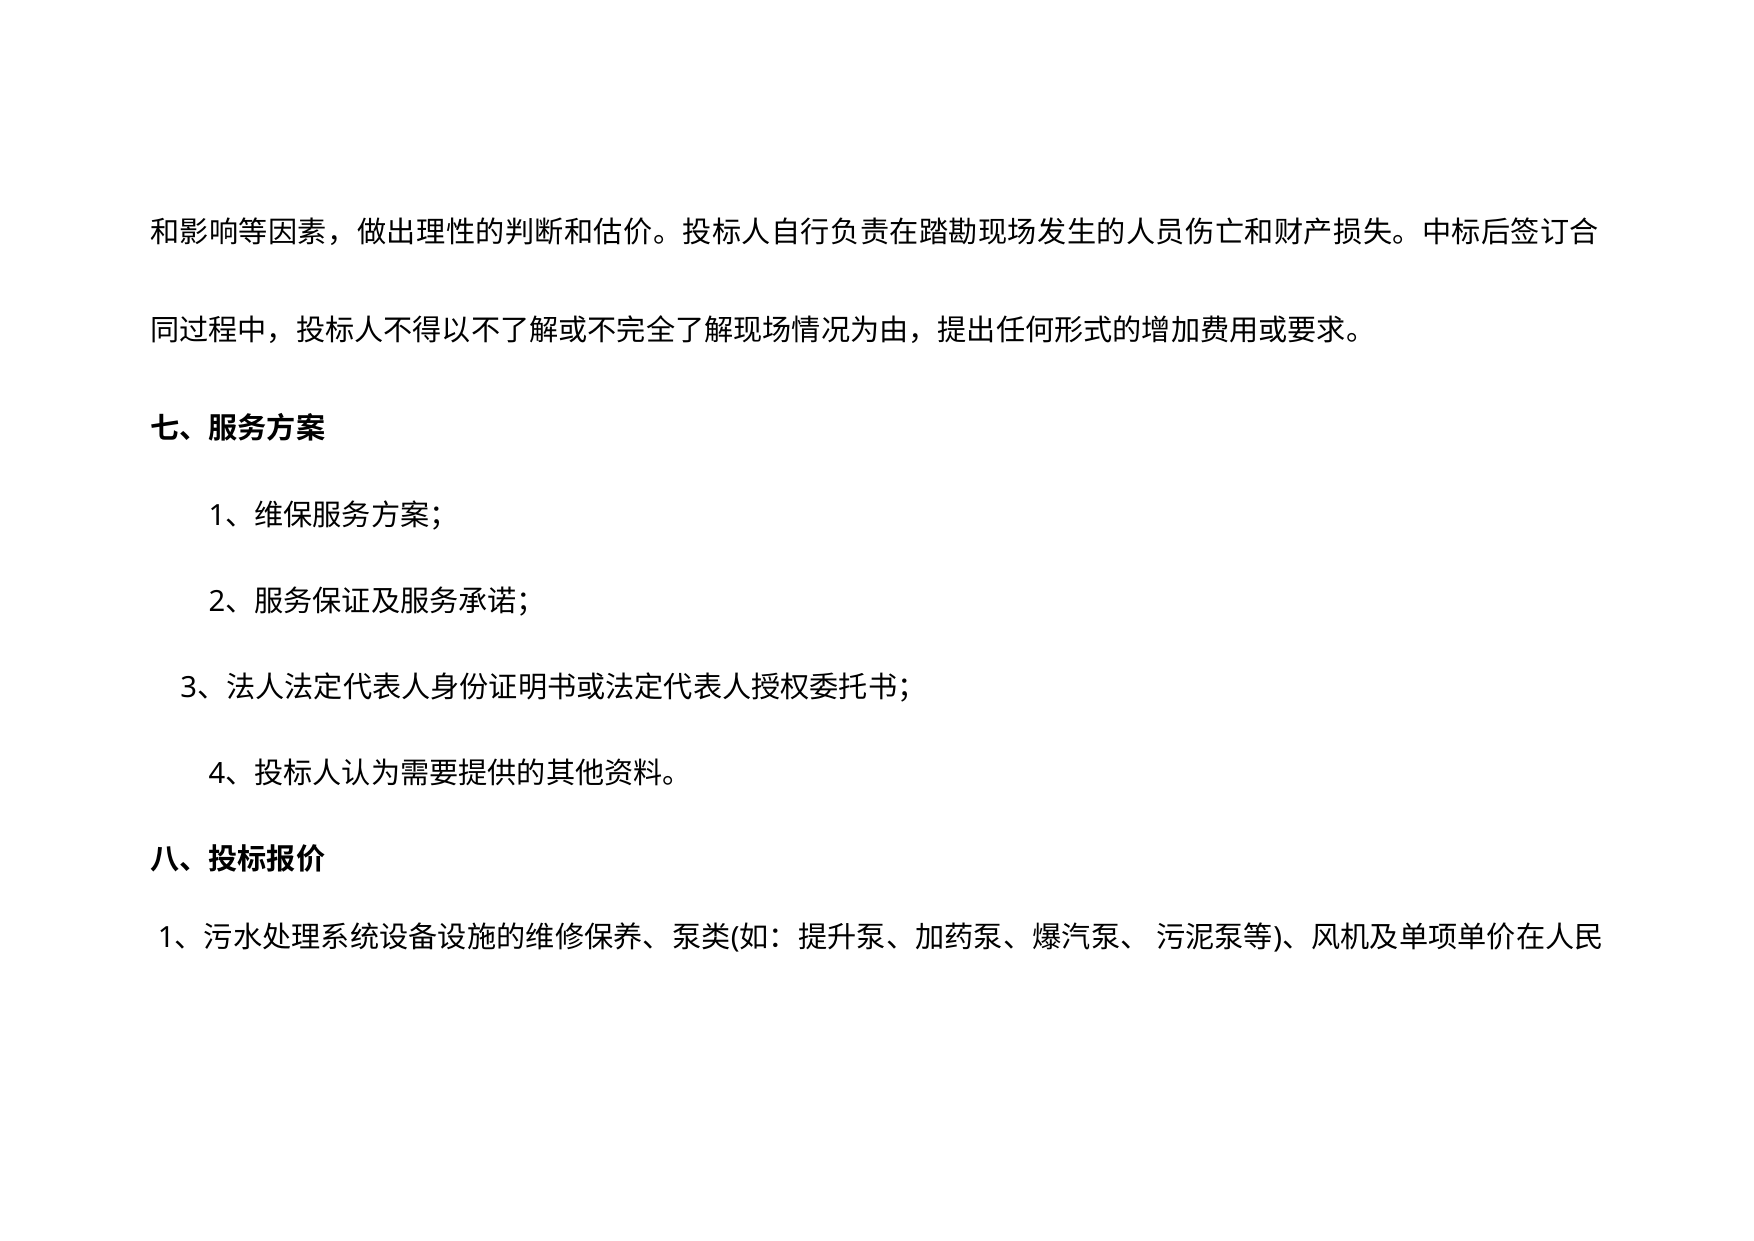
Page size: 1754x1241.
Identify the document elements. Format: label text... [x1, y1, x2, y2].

text 4、投标人认为需要提供的其他资料。 [150, 738, 1604, 803]
text 八、投标报价 [150, 824, 1604, 889]
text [150, 902, 1604, 967]
text 3、法人法定代表人身份证明书或法定代表人授权委托书； [150, 652, 1604, 717]
text 七、服务方案 [150, 394, 1604, 459]
text 1、维保服务方案； [150, 480, 1604, 545]
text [150, 198, 1604, 360]
text 2、服务保证及服务承诺； [150, 566, 1604, 631]
